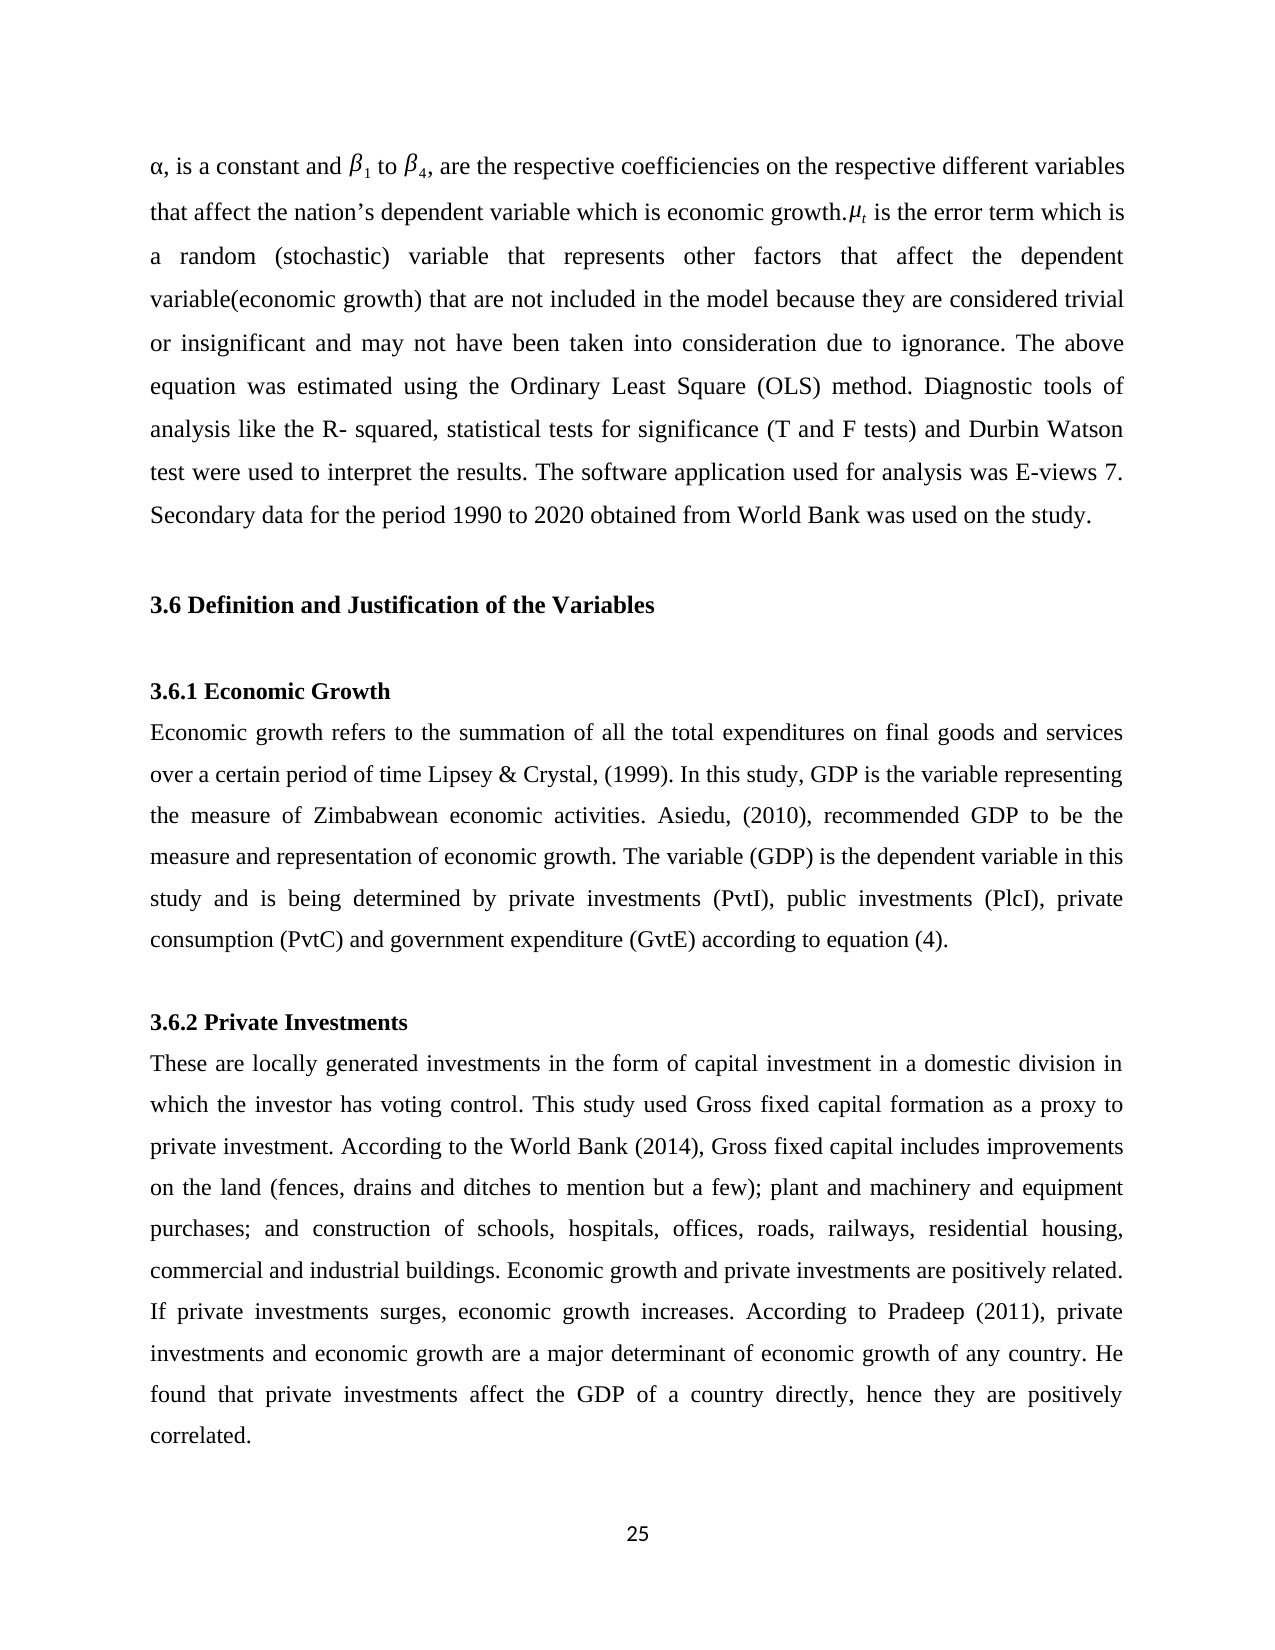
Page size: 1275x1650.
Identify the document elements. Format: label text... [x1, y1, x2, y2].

subtitle 3.6 Definition and Justification of the Variables [150, 591, 1125, 619]
text Economic growth refers to the summation of all the total expenditures on final goods and services over a certain period of time Lipsey & Crystal, (1999). In this study, GDP is the variable representing the measure of Zimbabwean economic activities. Asiedu, (2010), recommended GDP to be the measure and representation of economic growth. The variable (GDP) is the dependent variable in this study and is being determined by private investments (PvtI), public investments (PlcI), private consumption (PvtC) and government expenditure (GvtE) according to equation (4). [150, 718, 1125, 953]
text These are locally generated investments in the form of capital investment in a domestic division in which the investor has voting control. This study used Gross fixed capital formation as a proxy to private investment. According to the World Bank (2014), Gross fixed capital includes improvements on the land (fences, drains and ditches to mention but a few); plant and machinery and equipment purchases; and construction of schools, hospitals, offices, roads, railways, residential housing, commercial and industrial buildings. Economic growth and private investments are positively related. If private investments surges, economic growth increases. According to Pradeep (2011), private investments and economic growth are a major determinant of economic growth of any country. He found that private investments affect the GDP of a country directly, hence they are positively correlated. [150, 1049, 1125, 1449]
text α, is a constant and to , are the respective coefficiencies on the respective different variables that affect the nation’s dependent variable which is economic growth. is the error term which is a random (stochastic) variable that represents other factors that affect the dependent variable(economic growth) that are not included in the model because they are considered trivial or insignificant and may not have been taken into consideration due to ignorance. The above equation was estimated using the Ordinary Least Square (OLS) method. Diagnostic tools of analysis like the R- squared, statistical tests for significance (T and F tests) and Durbin Watson test were used to interpret the results. The software application used for analysis was E-views 7. Secondary data for the period 1990 to 2020 obtained from World Bank was used on the study. [150, 150, 1125, 529]
text 3.6.1 Economic Growth [150, 677, 1125, 704]
text 3.6.2 Private Investments [150, 1008, 1125, 1035]
